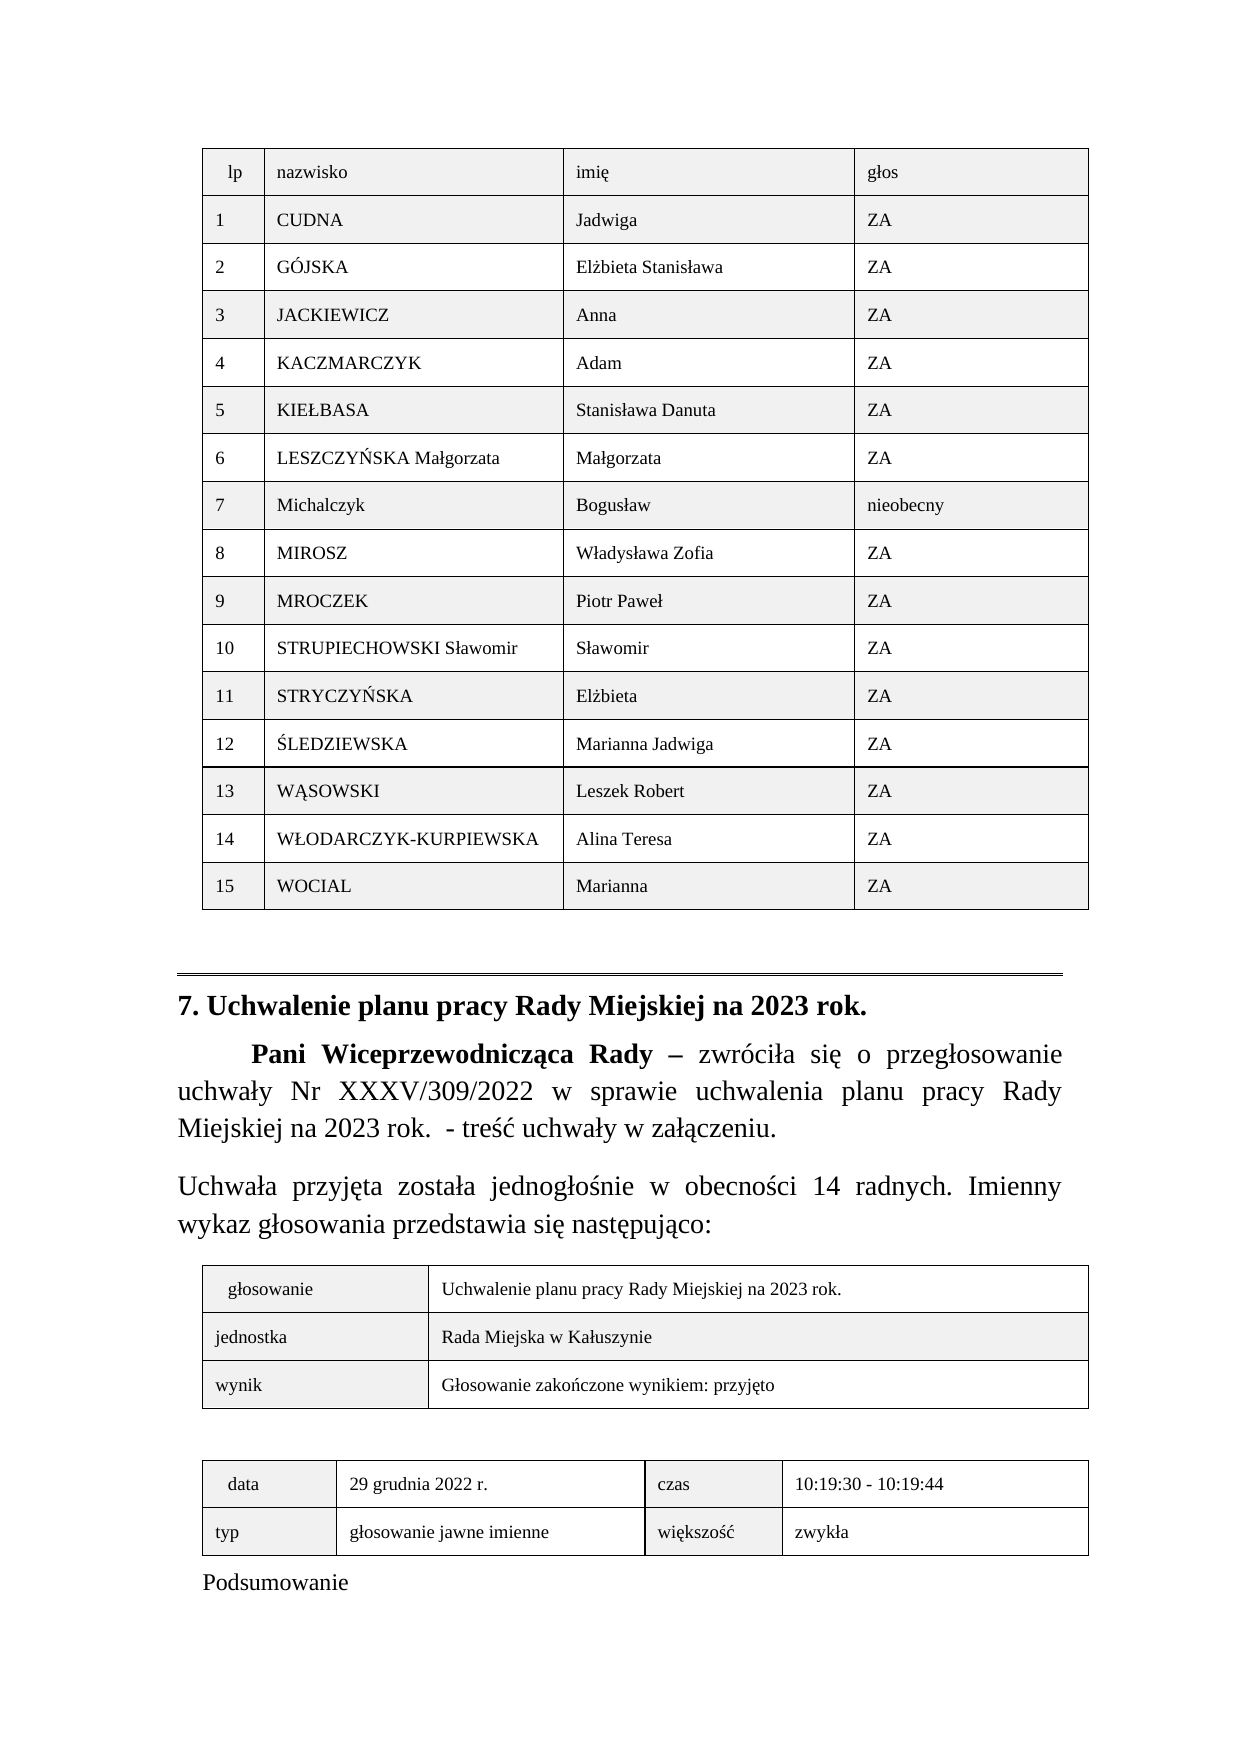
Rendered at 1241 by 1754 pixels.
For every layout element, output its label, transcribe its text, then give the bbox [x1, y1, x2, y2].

table_header data [203, 1461, 336, 1507]
subtitle 7. Uchwalenie planu pracy Rady Miejskiej na 2023 rok. [177, 976, 1063, 1022]
table_header głos [855, 149, 1088, 195]
table_header głosowanie [203, 1266, 428, 1312]
table_cell Marianna [564, 863, 854, 909]
table_cell ZA [855, 577, 1088, 624]
table_cell WOCIAL [265, 863, 563, 909]
table_cell Marianna Jadwiga [564, 720, 854, 766]
table_header nazwisko [265, 149, 563, 195]
table_cell Leszek Robert [564, 768, 854, 814]
table_cell 15 [203, 863, 264, 909]
table_cell Bogusław [564, 482, 854, 528]
table_cell jednostka [203, 1313, 428, 1360]
table_cell 7 [203, 482, 264, 528]
table_header Uchwalenie planu pracy Rady Miejskiej na 2023 rok. [429, 1266, 1088, 1312]
table_cell STRYCZYŃSKA [265, 672, 563, 719]
table_cell Władysława Zofia [564, 530, 854, 576]
table_cell 4 [203, 339, 264, 386]
table_header 29 grudnia 2022 r. [337, 1461, 644, 1507]
table_cell 14 [203, 815, 264, 862]
table_cell ZA [855, 720, 1088, 766]
table_cell ZA [855, 625, 1088, 671]
text Pani Wiceprzewodnicząca Rady – zwróciła się o przegłosowanie uchwały Nr XXXV/309/2022 w sprawie uchwalenia planu pracy Rady Miejskiej na 2023 rok. - treść uchwały w załączeniu. [177, 1037, 1063, 1144]
table_cell ZA [855, 768, 1088, 814]
table_cell KIEŁBASA [265, 387, 563, 433]
table_cell ZA [855, 863, 1088, 909]
table_cell ZA [855, 196, 1088, 243]
table_cell 11 [203, 672, 264, 719]
table_cell Anna [564, 291, 854, 338]
table_cell 3 [203, 291, 264, 338]
table_cell zwykła [783, 1508, 1088, 1555]
table_cell wynik [203, 1361, 428, 1407]
table_cell ZA [855, 434, 1088, 481]
table_header 10:19:30 - 10:19:44 [783, 1461, 1088, 1507]
text Uchwała przyjęta została jednogłośnie w obecności 14 radnych. Imienny wykaz głosowania przedstawia się następująco: [177, 1169, 1063, 1239]
table_cell WĄSOWSKI [265, 768, 563, 814]
table_cell GÓJSKA [265, 244, 563, 290]
table_cell CUDNA [265, 196, 563, 243]
table_cell MIROSZ [265, 530, 563, 576]
table_cell 6 [203, 434, 264, 481]
table_cell Stanisława Danuta [564, 387, 854, 433]
table_cell większość [646, 1508, 782, 1555]
table_cell 5 [203, 387, 264, 433]
table_cell ZA [855, 387, 1088, 433]
table_cell Piotr Paweł [564, 577, 854, 624]
table_cell Małgorzata [564, 434, 854, 481]
table_cell WŁODARCZYK-KURPIEWSKA [265, 815, 563, 862]
table_cell Elżbieta [564, 672, 854, 719]
table_cell Elżbieta Stanisława [564, 244, 854, 290]
table_cell JACKIEWICZ [265, 291, 563, 338]
table_cell 8 [203, 530, 264, 576]
table_cell Głosowanie zakończone wynikiem: przyjęto [429, 1361, 1088, 1407]
table_cell głosowanie jawne imienne [337, 1508, 644, 1555]
table_cell Adam [564, 339, 854, 386]
table_header lp [203, 149, 264, 195]
table_cell KACZMARCZYK [265, 339, 563, 386]
table_cell Jadwiga [564, 196, 854, 243]
table_cell ZA [855, 815, 1088, 862]
table_cell ZA [855, 672, 1088, 719]
table_cell LESZCZYŃSKA Małgorzata [265, 434, 563, 481]
table_cell 10 [203, 625, 264, 671]
table_cell ZA [855, 244, 1088, 290]
table_header czas [646, 1461, 782, 1507]
table_cell typ [203, 1508, 336, 1555]
table_cell 12 [203, 720, 264, 766]
table_cell nieobecny [855, 482, 1088, 528]
table_cell ZA [855, 530, 1088, 576]
text Podsumowanie [202, 1568, 1038, 1596]
table_cell 2 [203, 244, 264, 290]
table_cell 13 [203, 768, 264, 814]
table_header imię [564, 149, 854, 195]
table_cell Sławomir [564, 625, 854, 671]
table_cell 9 [203, 577, 264, 624]
table_cell ŚLEDZIEWSKA [265, 720, 563, 766]
table_cell MROCZEK [265, 577, 563, 624]
table_cell ZA [855, 339, 1088, 386]
table_cell ZA [855, 291, 1088, 338]
table_cell STRUPIECHOWSKI Sławomir [265, 625, 563, 671]
table_cell Rada Miejska w Kałuszynie [429, 1313, 1088, 1360]
table_cell Alina Teresa [564, 815, 854, 862]
table_cell 1 [203, 196, 264, 243]
table_cell Michalczyk [265, 482, 563, 528]
